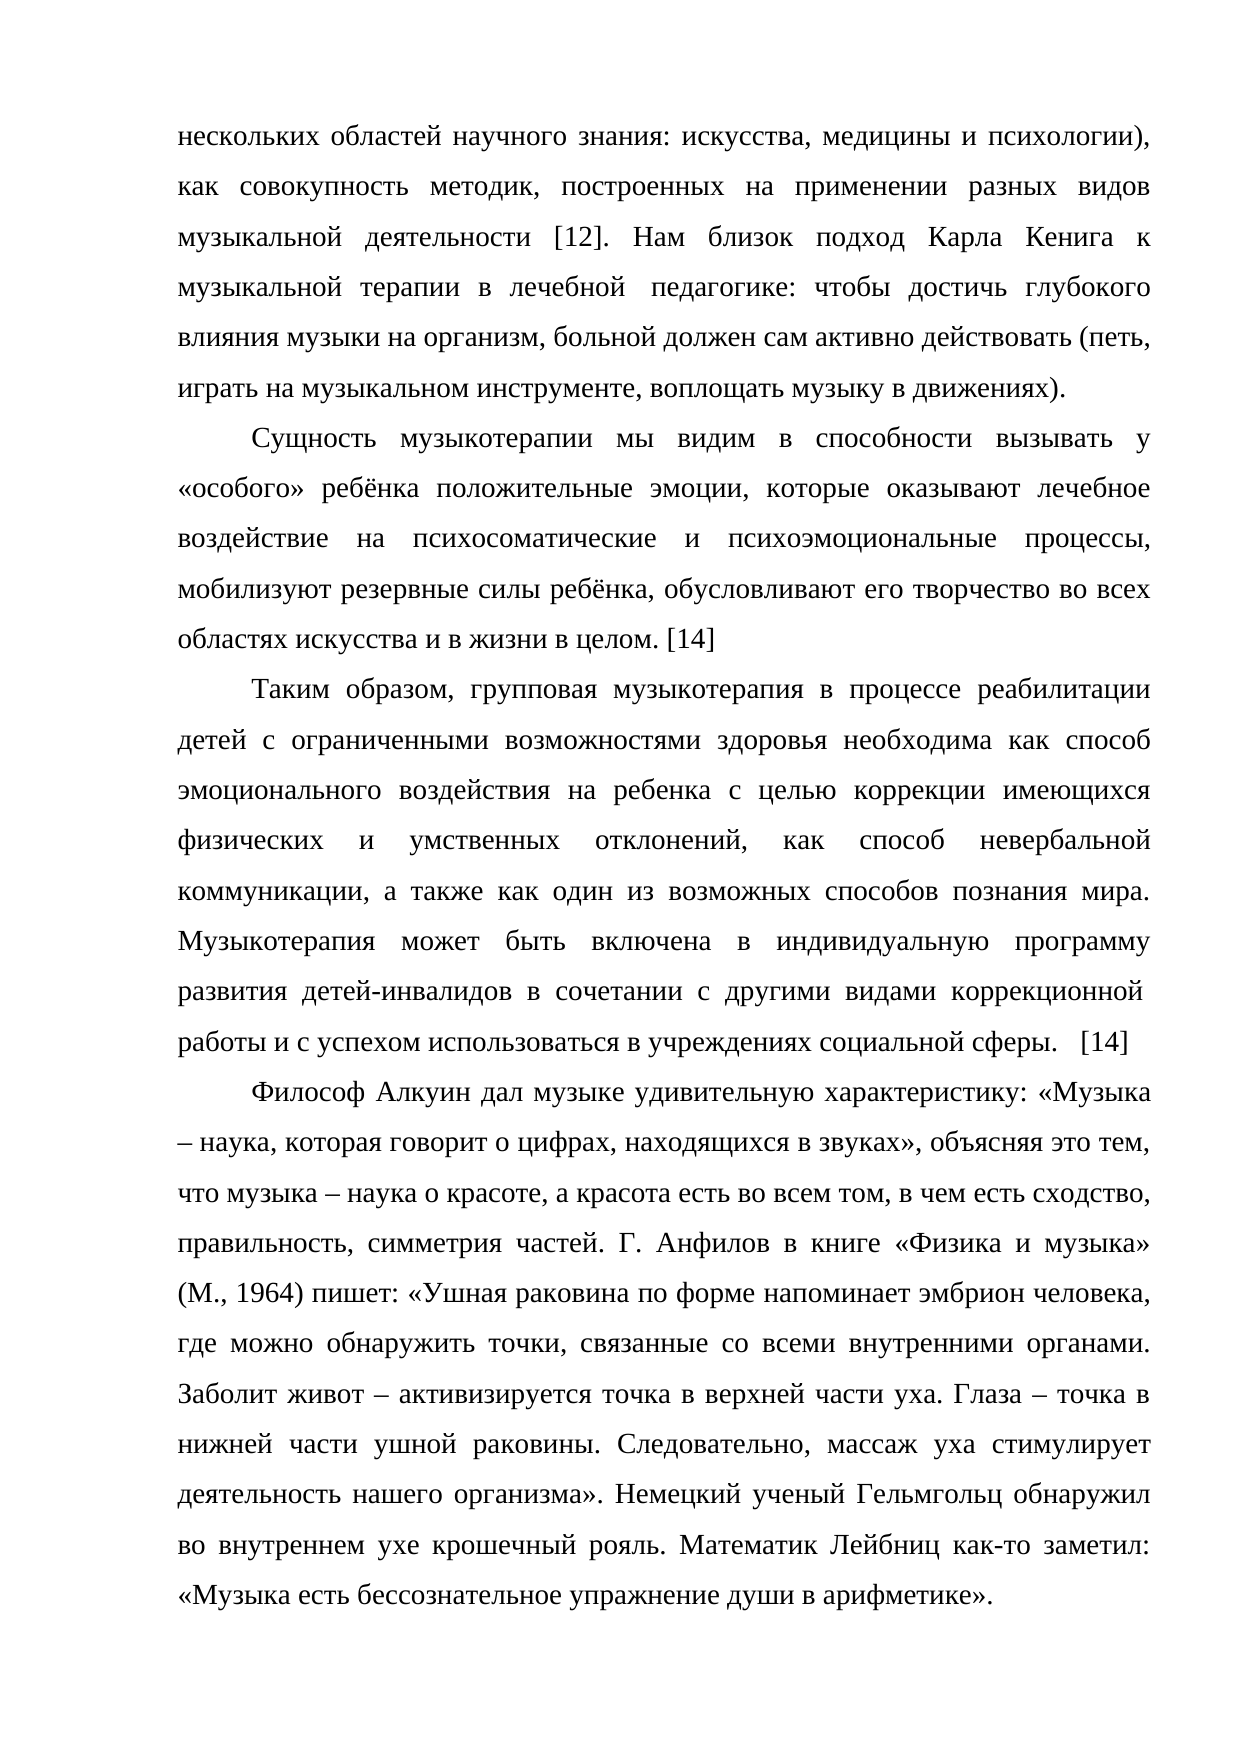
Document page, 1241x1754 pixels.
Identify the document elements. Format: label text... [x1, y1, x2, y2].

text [177, 118, 1152, 403]
text Таким образом, групповая музыкотерапия в процессе реабилитации детей с ограниченными возможностями здоровья необходима как способ эмоционального воздействия на ребенка с целью коррекции имеющихся физических и умственных отклонений, как способ невербальной коммуникации, а также как один из возможных способов познания мира. Музыкотерапия может быть включена в индивидуальную программу развития детей-инвалидов в сочетании с другими видами коррекционной работы и с успехом использоваться в учреждениях социальной сферы. [14] [177, 672, 1152, 1057]
text Философ Алкуин дал музыке удивительную характеристику: «Музыка – наука, которая говорит о цифрах, находящихся в звуках», объясняя это тем, что музыка – наука о красоте, а красота есть во всем том, в чем есть сходство, правильность, симметрия частей. Г. Анфилов в книге «Физика и музыка» (М., 1964) пишет: «Ушная раковина по форме напоминает эмбрион человека, где можно обнаружить точки, связанные со всеми внутренними органами. Заболит живот – активизируется точка в верхней части уха. Глаза – точка в нижней части ушной раковины. Следовательно, массаж уха стимулирует деятельность нашего организма». Немецкий ученый Гельмгольц обнаружил во внутреннем ухе крошечный рояль. Математик Лейбниц как-то заметил: «Музыка есть бессознательное упражнение души в арифметике». [177, 1074, 1152, 1611]
text Сущность музыкотерапии мы видим в способности вызывать у «особого» ребёнка положительные эмоции, которые оказывают лечебное воздействие на психосоматические и психоэмоциональные процессы, мобилизуют резервные силы ребёнка, обусловливают его творчество во всех областях искусства и в жизни в целом. [14] [177, 420, 1152, 655]
